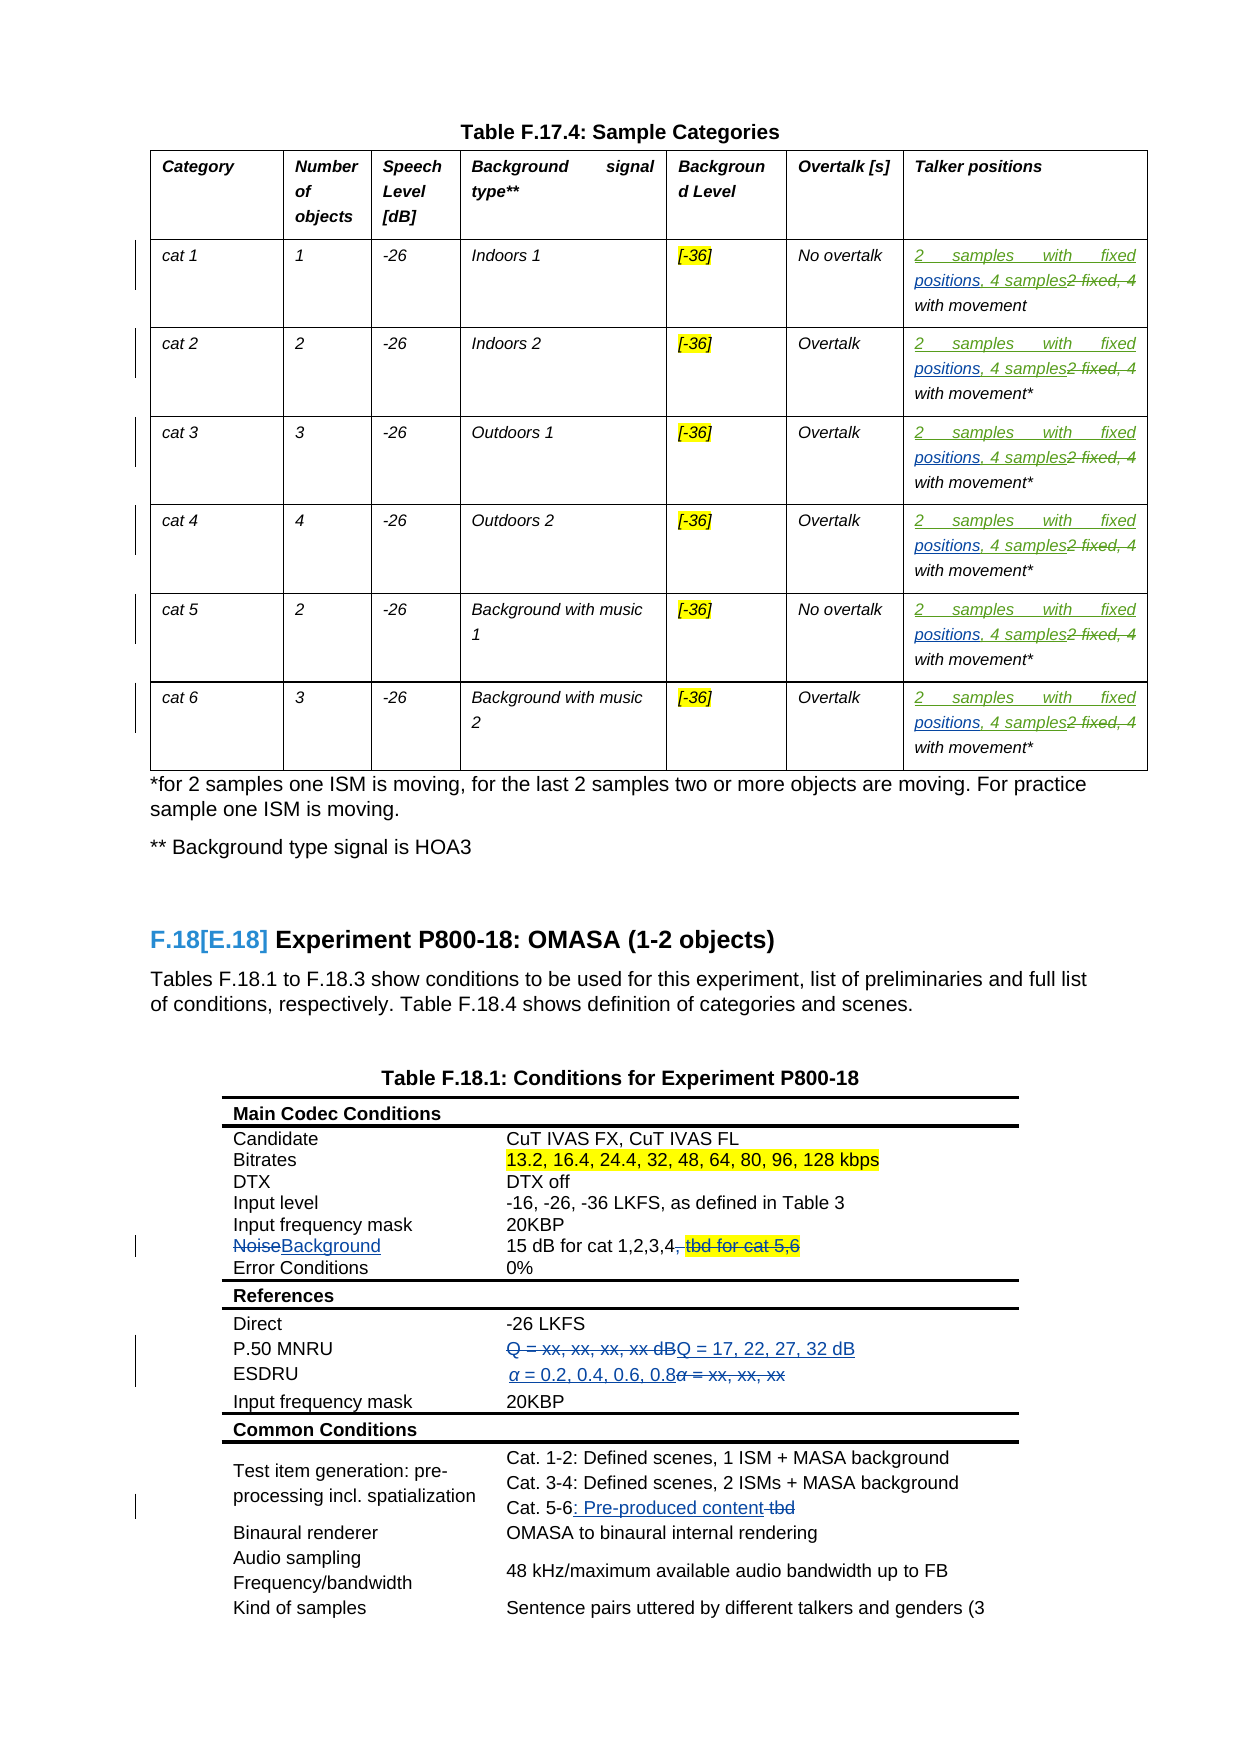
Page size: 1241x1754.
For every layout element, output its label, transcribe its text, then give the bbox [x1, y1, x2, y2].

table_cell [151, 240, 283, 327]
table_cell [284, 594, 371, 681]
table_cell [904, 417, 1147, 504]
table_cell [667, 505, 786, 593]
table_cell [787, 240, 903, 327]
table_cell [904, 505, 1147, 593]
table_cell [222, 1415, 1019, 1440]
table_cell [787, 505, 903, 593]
text Table F.17.4: Sample Categories [150, 120, 1090, 144]
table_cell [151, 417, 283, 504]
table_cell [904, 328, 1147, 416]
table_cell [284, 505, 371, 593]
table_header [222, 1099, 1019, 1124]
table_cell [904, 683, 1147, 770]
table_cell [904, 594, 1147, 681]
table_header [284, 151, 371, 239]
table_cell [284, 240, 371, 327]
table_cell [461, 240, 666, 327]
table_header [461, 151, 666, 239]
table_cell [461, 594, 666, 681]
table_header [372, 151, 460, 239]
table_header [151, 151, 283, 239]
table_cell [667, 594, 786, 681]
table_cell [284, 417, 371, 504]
text Experiment P800-18: OMASA (1-2 objects) [150, 925, 1090, 953]
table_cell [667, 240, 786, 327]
text Table F.18.1: Conditions for Experiment P800-18 [150, 1066, 1090, 1090]
text *for 2 samples one ISM is moving, for the last 2 samples two or more objects are moving. For practice sample one ISM is moving. [150, 771, 1090, 821]
text ** Background type signal is HOA3 [150, 833, 1090, 858]
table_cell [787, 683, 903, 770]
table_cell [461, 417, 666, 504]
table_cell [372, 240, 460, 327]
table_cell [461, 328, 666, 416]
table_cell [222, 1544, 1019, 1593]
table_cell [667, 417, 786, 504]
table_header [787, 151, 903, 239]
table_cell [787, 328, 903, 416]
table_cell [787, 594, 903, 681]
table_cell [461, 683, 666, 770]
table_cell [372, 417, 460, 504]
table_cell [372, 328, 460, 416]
list Tables F.18.1 to F.18.3 show conditions to be used for this experiment, list of preliminaries and full list of conditions, respectively. Table F.18.4 shows definition of categories and scenes. [150, 966, 1090, 1016]
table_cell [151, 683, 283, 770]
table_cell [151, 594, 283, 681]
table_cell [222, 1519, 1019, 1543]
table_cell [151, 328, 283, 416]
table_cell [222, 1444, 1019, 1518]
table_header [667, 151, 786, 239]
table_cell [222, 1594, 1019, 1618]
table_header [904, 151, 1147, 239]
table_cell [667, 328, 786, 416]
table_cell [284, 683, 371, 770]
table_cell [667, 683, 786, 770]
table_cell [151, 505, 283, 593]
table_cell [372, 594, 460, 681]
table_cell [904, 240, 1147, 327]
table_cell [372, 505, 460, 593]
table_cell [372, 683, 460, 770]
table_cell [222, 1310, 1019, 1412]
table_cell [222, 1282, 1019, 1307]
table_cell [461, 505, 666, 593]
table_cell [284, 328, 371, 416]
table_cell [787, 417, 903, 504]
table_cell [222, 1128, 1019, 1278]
